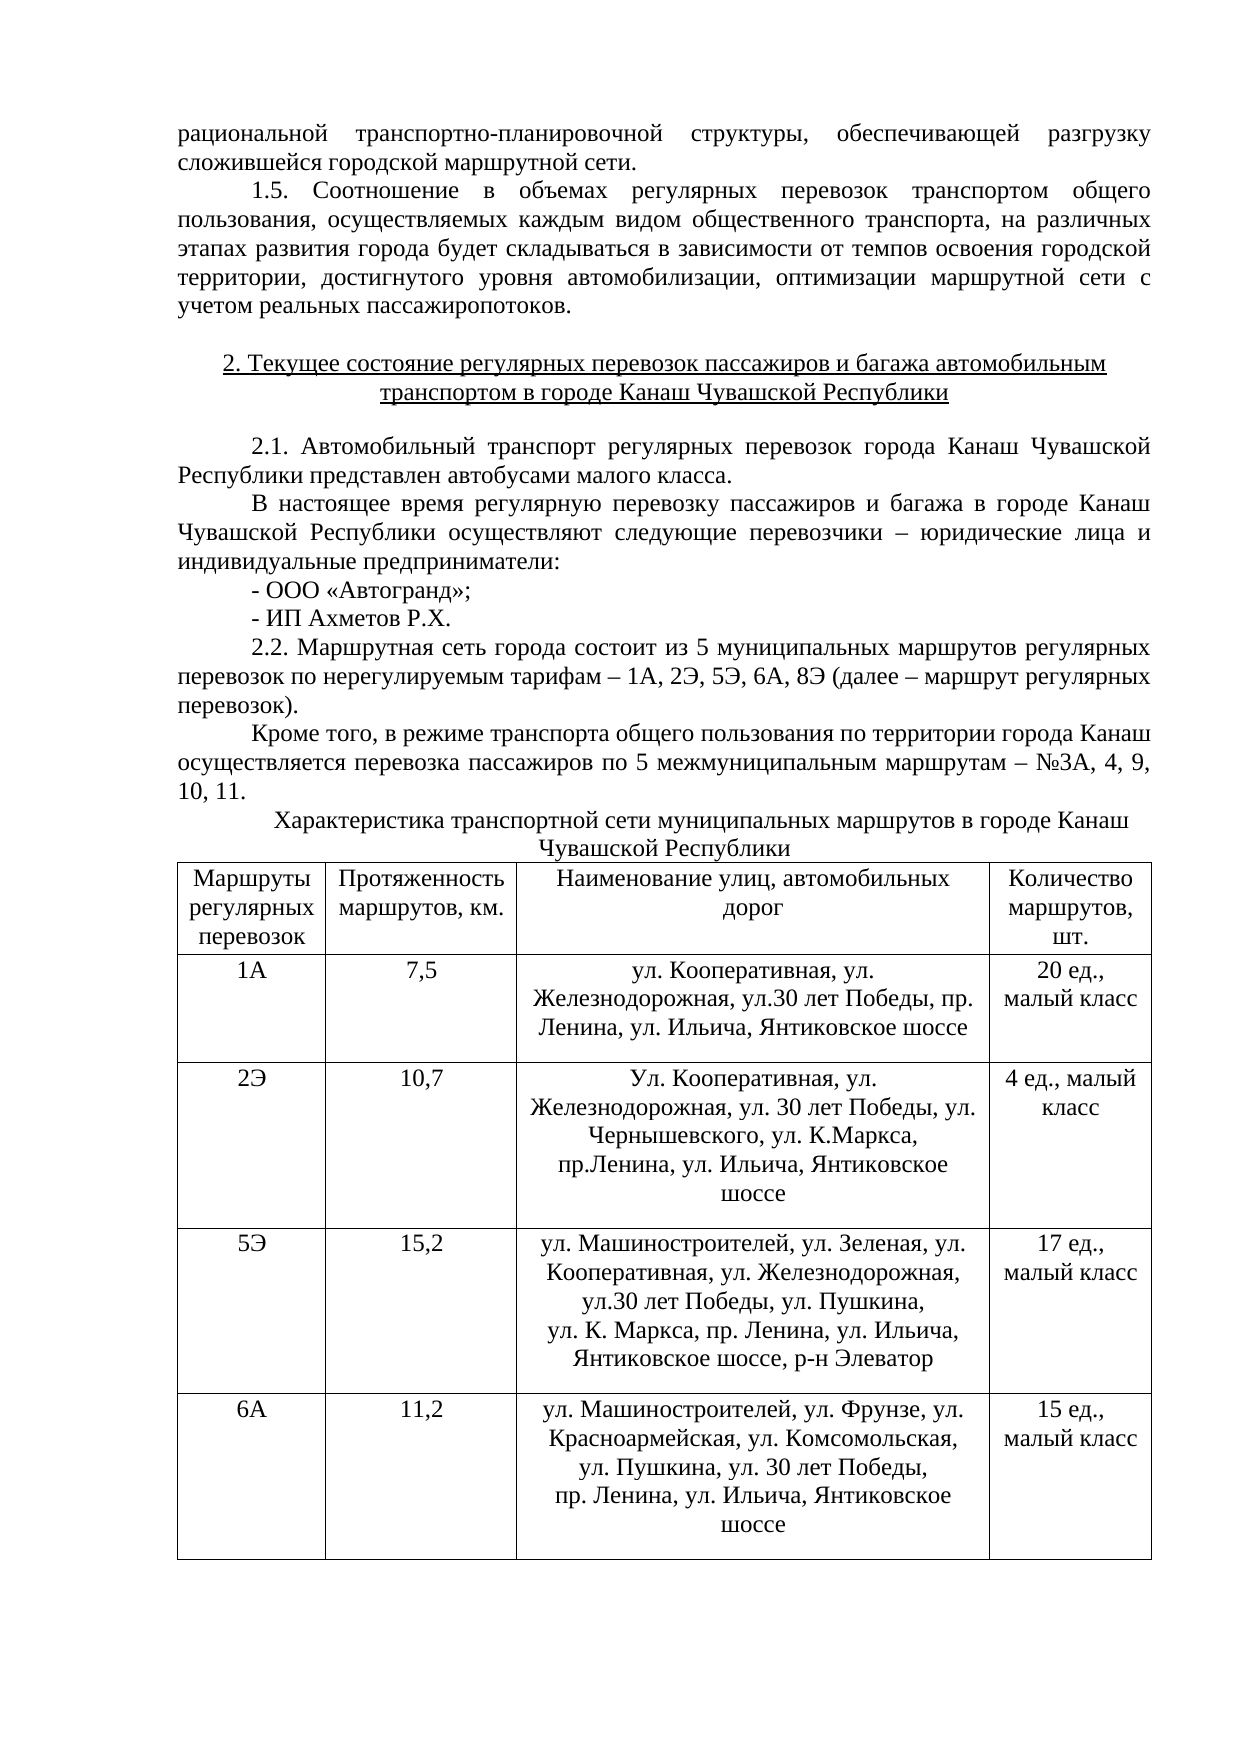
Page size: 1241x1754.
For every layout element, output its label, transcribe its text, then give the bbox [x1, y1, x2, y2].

table_cell 1А [178, 955, 325, 1062]
text - ИП Ахметов Р.Х. [177, 603, 1152, 632]
table_cell 10,7 [326, 1063, 516, 1227]
table_cell 2Э [178, 1063, 325, 1227]
text Кроме того, в режиме транспорта общего пользования по территории города Канаш осуществляется перевозка пассажиров по 5 межмуниципальным маршрутам – №3А, 4, 9, 10, 11. [177, 718, 1152, 805]
text 2. Текущее состояние регулярных перевозок пассажиров и багажа автомобильным транспортом в городе Канаш Чувашской Республики [177, 348, 1152, 406]
table_cell 5Э [178, 1229, 325, 1393]
table_header Протяженность маршрутов, км. [326, 863, 516, 954]
table_cell 4 ед., малый класс [990, 1063, 1151, 1227]
text 1.5. Соотношение в объемах регулярных перевозок транспортом общего пользования, осуществляемых каждым видом общественного транспорта, на различных этапах развития города будет складываться в зависимости от темпов освоения городской территории, достигнутого уровня автомобилизации, оптимизации маршрутной сети с учетом реальных пассажиропотоков. [177, 176, 1152, 319]
text - ООО «Автогранд»; [177, 575, 1152, 603]
table_cell ул. Кооперативная, ул. Железнодорожная, ул.30 лет Победы, пр. Ленина, ул. Ильича, Янтиковское шоссе [517, 955, 989, 1062]
table_header Маршруты регулярных перевозок [178, 863, 325, 954]
table_header Количество маршрутов, шт. [990, 863, 1151, 954]
table_cell 6А [178, 1394, 325, 1559]
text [177, 118, 1152, 176]
text Характеристика транспортной сети муниципальных маршрутов в городе Канаш Чувашской Республики [177, 805, 1152, 862]
table_cell Ул. Кооперативная, ул. Железнодорожная, ул. 30 лет Победы, ул. Чернышевского, ул. К.Маркса, пр.Ленина, ул. Ильича, Янтиковское шоссе [517, 1063, 989, 1227]
text В настоящее время регулярную перевозку пассажиров и багажа в городе Канаш Чувашской Республики осуществляют следующие перевозчики – юридические лица и индивидуальные предприниматели: [177, 488, 1152, 575]
table_cell 20 ед., малый класс [990, 955, 1151, 1062]
table_cell 7,5 [326, 955, 516, 1062]
table_header Наименование улиц, автомобильных дорог [517, 863, 989, 954]
text 2.1. Автомобильный транспорт регулярных перевозок города Канаш Чувашской Республики представлен автобусами малого класса. [177, 431, 1152, 488]
table_cell 11,2 [326, 1394, 516, 1559]
table_cell 17 ед., малый класс [990, 1229, 1151, 1393]
text 2.2. Маршрутная сеть города состоит из 5 муниципальных маршрутов регулярных перевозок по нерегулируемым тарифам – 1А, 2Э, 5Э, 6А, 8Э (далее – маршрут регулярных перевозок). [177, 632, 1152, 718]
table_cell ул. Машиностроителей, ул. Зеленая, ул. Кооперативная, ул. Железнодорожная, ул.30 лет Победы, ул. Пушкина, ул. К. Маркса, пр. Ленина, ул. Ильича, Янтиковское шоссе, р-н Элеватор [517, 1229, 989, 1393]
table_cell ул. Машиностроителей, ул. Фрунзе, ул. Красноармейская, ул. Комсомольская, ул. Пушкина, ул. 30 лет Победы, пр. Ленина, ул. Ильича, Янтиковское шоссе [517, 1394, 989, 1559]
table_cell 15 ед., малый класс [990, 1394, 1151, 1559]
table_cell 15,2 [326, 1229, 516, 1393]
